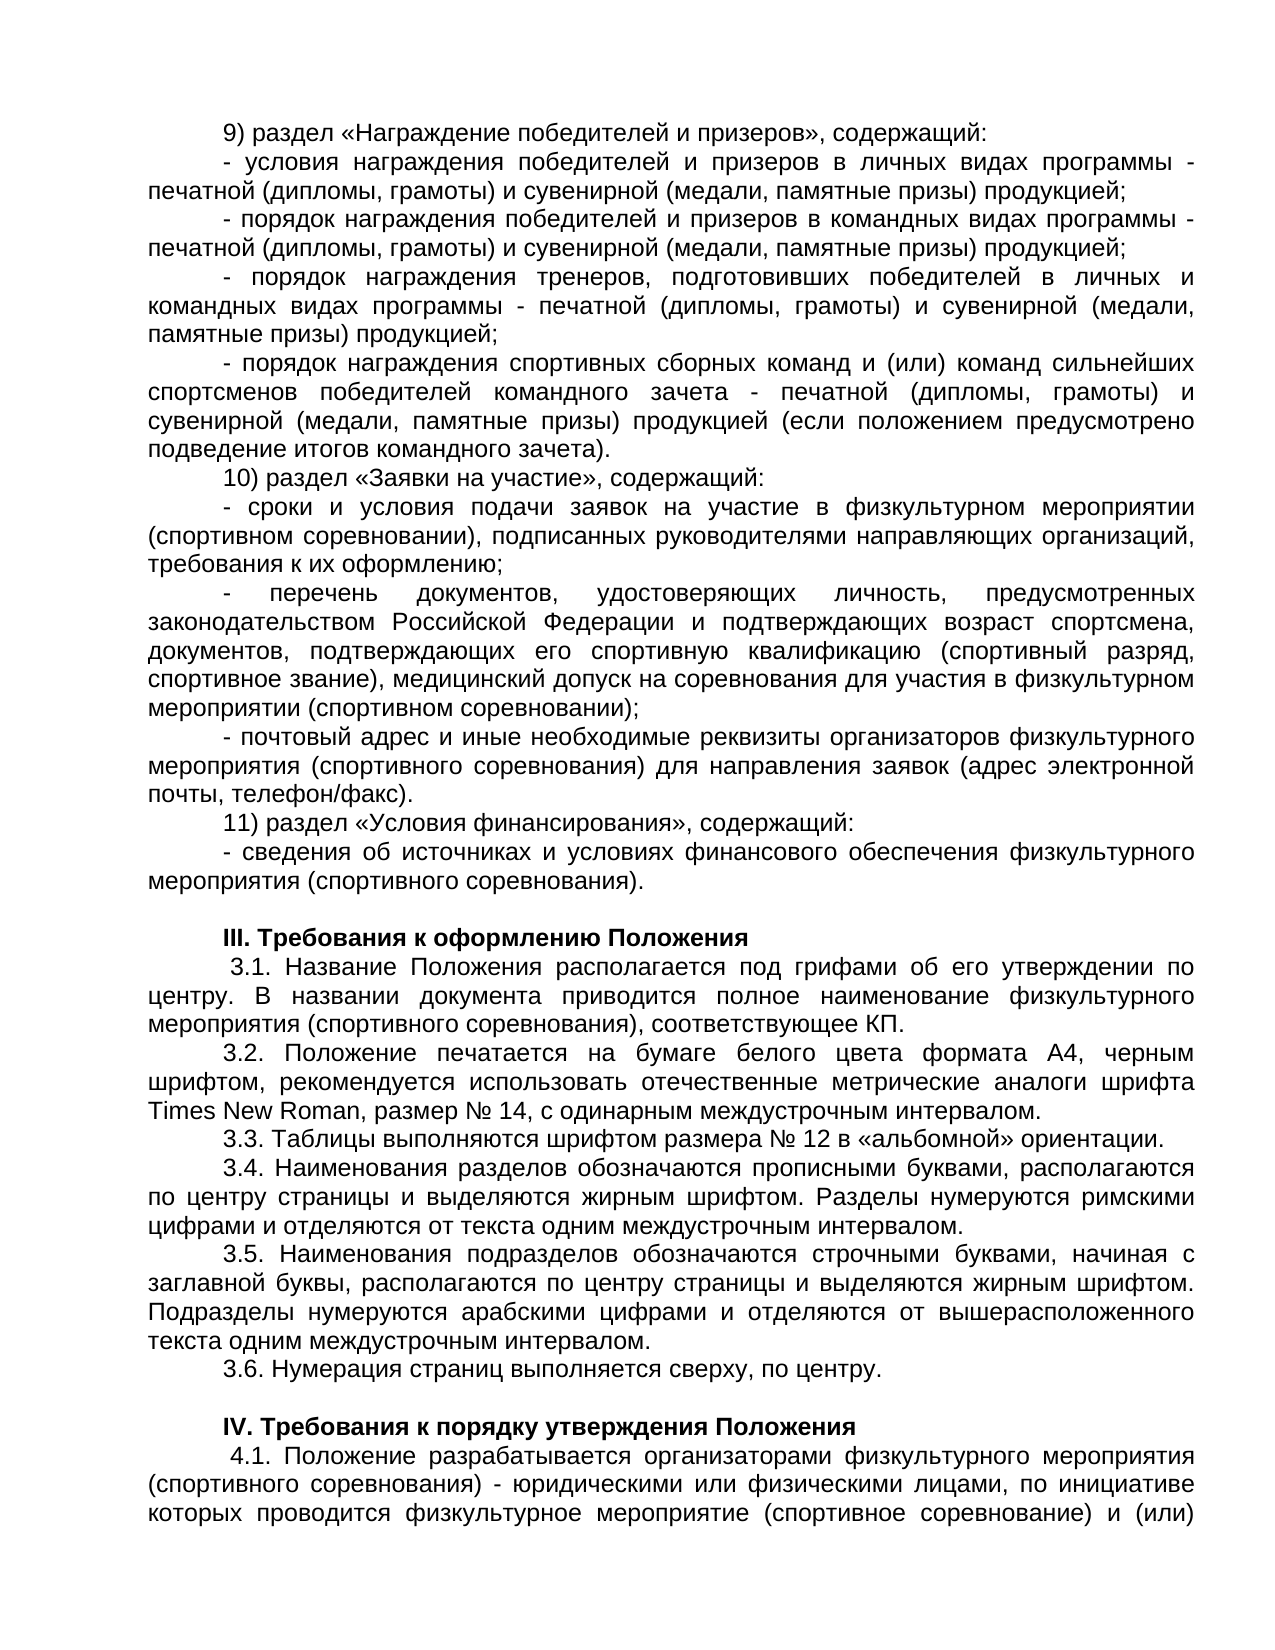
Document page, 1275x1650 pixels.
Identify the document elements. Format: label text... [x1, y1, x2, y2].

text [148, 1441, 1196, 1527]
text 3.5. Наименования подразделов обозначаются строчными буквами, начиная с заглавной буквы, располагаются по центру страницы и выделяются жирным шрифтом. Подразделы нумеруются арабскими цифрами и отделяются от вышерасположенного текста одним междустрочным интервалом. [148, 1239, 1196, 1354]
text - условия награждения победителей и призеров в личных видах программы - печатной (дипломы, грамоты) и сувенирной (медали, памятные призы) продукцией; [148, 147, 1196, 204]
text 9) раздел «Награждение победителей и призеров», содержащий: [148, 118, 1196, 147]
text 11) раздел «Условия финансирования», содержащий: [148, 808, 1196, 837]
text - сроки и условия подачи заявок на участие в физкультурном мероприятии (спортивном соревновании), подписанных руководителями направляющих организаций, требования к их оформлению; [148, 492, 1196, 578]
text 10) раздел «Заявки на участие», содержащий: [148, 463, 1196, 492]
text - порядок награждения тренеров, подготовивших победителей в личных и командных видах программы - печатной (дипломы, грамоты) и сувенирной (медали, памятные призы) продукцией; [148, 262, 1196, 348]
text 3.3. Таблицы выполняются шрифтом размера № 12 в «альбомной» ориентации. [148, 1124, 1196, 1153]
text - сведения об источниках и условиях финансового обеспечения физкультурного мероприятия (спортивного соревнования). [148, 837, 1196, 894]
text IV. Требования к порядку утверждения Положения [148, 1412, 1196, 1441]
text 3.2. Положение печатается на бумаге белого цвета формата A4, черным шрифтом, рекомендуется использовать отечественные метрические аналоги шрифта Times New Roman, размер № 14, с одинарным междустрочным интервалом. [148, 1038, 1196, 1124]
text III. Требования к оформлению Положения [148, 923, 1196, 952]
text 3.6. Нумерация страниц выполняется сверху, по центру. [148, 1354, 1196, 1383]
text 3.1. Название Положения располагается под грифами об его утверждении по центру. В названии документа приводится полное наименование физкультурного мероприятия (спортивного соревнования), соответствующее КП. [148, 952, 1196, 1038]
text - перечень документов, удостоверяющих личность, предусмотренных законодательством Российской Федерации и подтверждающих возраст спортсмена, документов, подтверждающих его спортивную квалификацию (спортивный разряд, спортивное звание), медицинский допуск на соревнования для участия в физкультурном мероприятии (спортивном соревновании); [148, 578, 1196, 722]
text - порядок награждения спортивных сборных команд и (или) команд сильнейших спортсменов победителей командного зачета - печатной (дипломы, грамоты) и сувенирной (медали, памятные призы) продукцией (если положением предусмотрено подведение итогов командного зачета). [148, 348, 1196, 463]
text - порядок награждения победителей и призеров в командных видах программы - печатной (дипломы, грамоты) и сувенирной (медали, памятные призы) продукцией; [148, 204, 1196, 262]
text - почтовый адрес и иные необходимые реквизиты организаторов физкультурного мероприятия (спортивного соревнования) для направления заявок (адрес электронной почты, телефон/факс). [148, 722, 1196, 808]
text 3.4. Наименования разделов обозначаются прописными буквами, располагаются по центру страницы и выделяются жирным шрифтом. Разделы нумеруются римскими цифрами и отделяются от текста одним междустрочным интервалом. [148, 1153, 1196, 1239]
